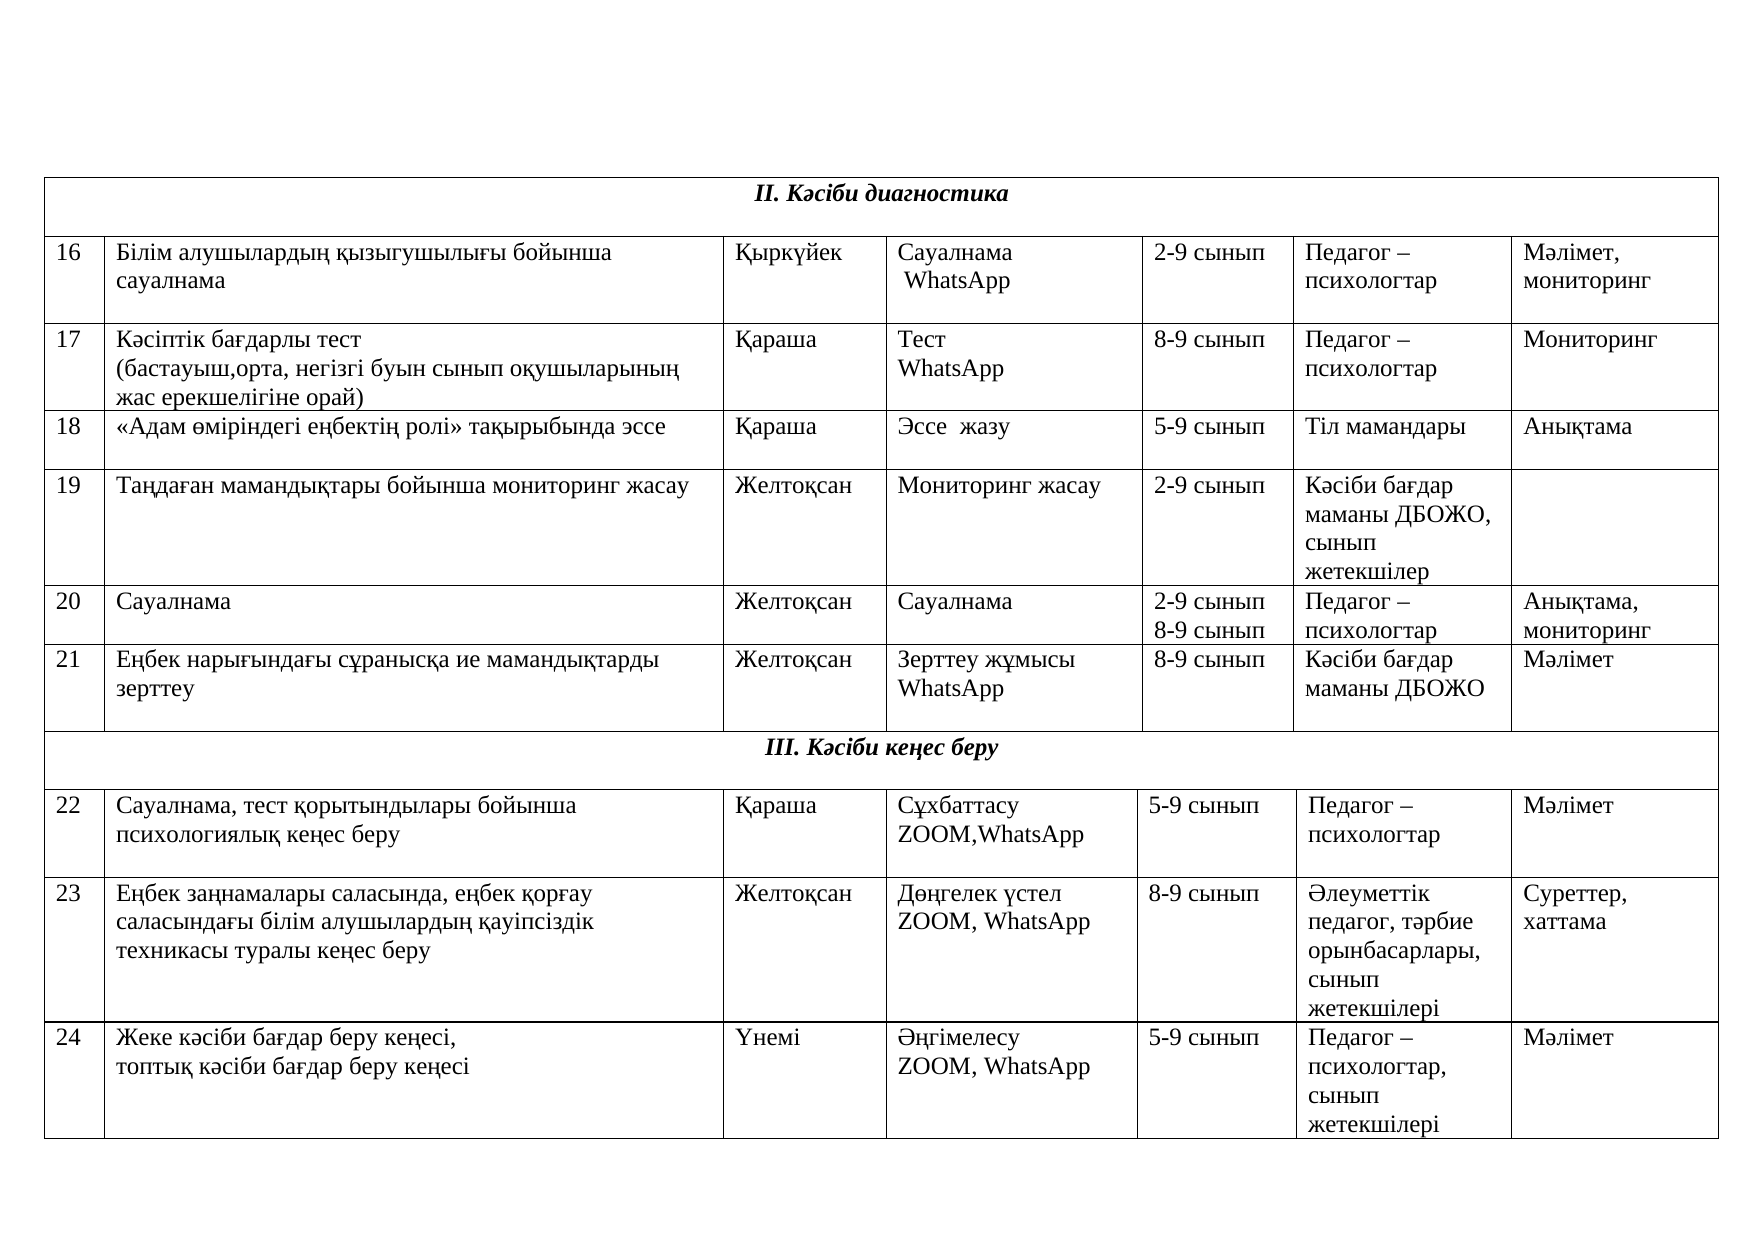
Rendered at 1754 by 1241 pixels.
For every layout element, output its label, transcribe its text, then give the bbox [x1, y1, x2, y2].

table_cell 22 [45, 790, 104, 877]
table_cell Анықтама, мониторинг [1512, 586, 1718, 643]
table_cell Сауалнама [105, 586, 723, 643]
table_cell 2-9 сынып 8-9 сынып [1143, 586, 1293, 643]
table_cell Қараша [724, 790, 886, 877]
table_cell Тіл мамандары [1294, 411, 1511, 469]
table_cell Жеке кәсіби бағдар беру кеңесі, топтық кәсіби бағдар беру кеңесі [105, 1023, 723, 1137]
table_cell Әлеуметтік педагог, тәрбие орынбасарлары, сынып жетекшілері [1297, 878, 1511, 1021]
table_cell 2-9 сынып [1143, 470, 1293, 585]
table_cell Әңгімелесу ZOOM, WhatsApp [887, 1023, 1137, 1137]
table_cell ІІ. Кәсіби диагностика [45, 178, 1718, 236]
table_cell Мәлімет [1512, 1023, 1718, 1137]
table_cell Анықтама [1512, 411, 1718, 469]
table_cell Педагог – психологтар, сынып жетекшілері [1297, 1023, 1511, 1137]
table_cell 17 [45, 324, 104, 410]
table_cell 2-9 сынып [1143, 237, 1293, 323]
table_cell Еңбек заңнамалары саласында, еңбек қорғау саласындағы білім алушылардың қауіпсіздік техникасы туралы кеңес беру [105, 878, 723, 1021]
table_cell 5-9 сынып [1143, 411, 1293, 469]
table_cell 21 [45, 645, 104, 731]
table_cell Қараша [724, 411, 886, 469]
table_cell Кәсіптік бағдарлы тест (бастауыш,орта, негізгі буын сынып оқушыларының жас ерекшелігіне орай) [105, 324, 723, 410]
table_cell 16 [45, 237, 104, 323]
table_cell Педагог – психологтар [1297, 790, 1511, 877]
table_cell 20 [45, 586, 104, 643]
table_cell Желтоқсан [724, 878, 886, 1021]
table_cell Кәсіби бағдар маманы ДБОЖО [1294, 645, 1511, 731]
table_cell Зерттеу жұмысы WhatsApp [887, 645, 1142, 731]
table_cell Қараша [724, 324, 886, 410]
table_cell Желтоқсан [724, 645, 886, 731]
table_cell 23 [45, 878, 104, 1021]
table_cell Эссе жазу [887, 411, 1142, 469]
table_cell Кәсіби бағдар маманы ДБОЖО, сынып жетекшілер [1294, 470, 1511, 585]
table_cell Мәлімет [1512, 790, 1718, 877]
table_cell Мәлімет, мониторинг [1512, 237, 1718, 323]
table_cell Желтоқсан [724, 470, 886, 585]
table_cell 18 [45, 411, 104, 469]
table_cell Мониторинг [1512, 324, 1718, 410]
table_cell Сауалнама, тест қорытындылары бойынша психологиялық кеңес беру [105, 790, 723, 877]
table_cell Сауалнама [887, 586, 1142, 643]
table_cell Еңбек нарығындағы сұранысқа ие мамандықтарды зерттеу [105, 645, 723, 731]
table_cell 24 [45, 1023, 104, 1137]
table_cell Желтоқсан [724, 586, 886, 643]
table_cell Мәлімет [1512, 645, 1718, 731]
table_cell Мониторинг жасау [887, 470, 1142, 585]
table_cell Сауалнама WhatsApp [887, 237, 1142, 323]
table_cell 8-9 сынып [1143, 324, 1293, 410]
table_cell Білім алушылардың қызыгушылығы бойынша сауалнама [105, 237, 723, 323]
table_cell 8-9 сынып [1143, 645, 1293, 731]
table_cell Педагог – психологтар [1294, 324, 1511, 410]
table_cell Педагог – психологтар [1294, 586, 1511, 643]
table_cell Суреттер, хаттама [1512, 878, 1718, 1021]
table_cell [1512, 470, 1718, 585]
table_cell Сұхбаттасу ZOOM,WhatsApp [887, 790, 1137, 877]
table_cell Үнемі [724, 1023, 886, 1137]
table_cell Таңдаған мамандықтары бойынша мониторинг жасау [105, 470, 723, 585]
table_cell 5-9 сынып [1138, 790, 1296, 877]
table_cell ІІІ. Кәсіби кеңес беру [45, 732, 1718, 789]
table_cell Қыркүйек [724, 237, 886, 323]
table_cell 19 [45, 470, 104, 585]
table_cell «Адам өміріндегі еңбектің ролі» тақырыбында эссе [105, 411, 723, 469]
table_cell 8-9 сынып [1138, 878, 1296, 1021]
table_cell Дөңгелек үстел ZOOM, WhatsApp [887, 878, 1137, 1021]
table_cell Педагог – психологтар [1294, 237, 1511, 323]
table_cell 5-9 сынып [1138, 1023, 1296, 1137]
table_cell Тест WhatsApp [887, 324, 1142, 410]
